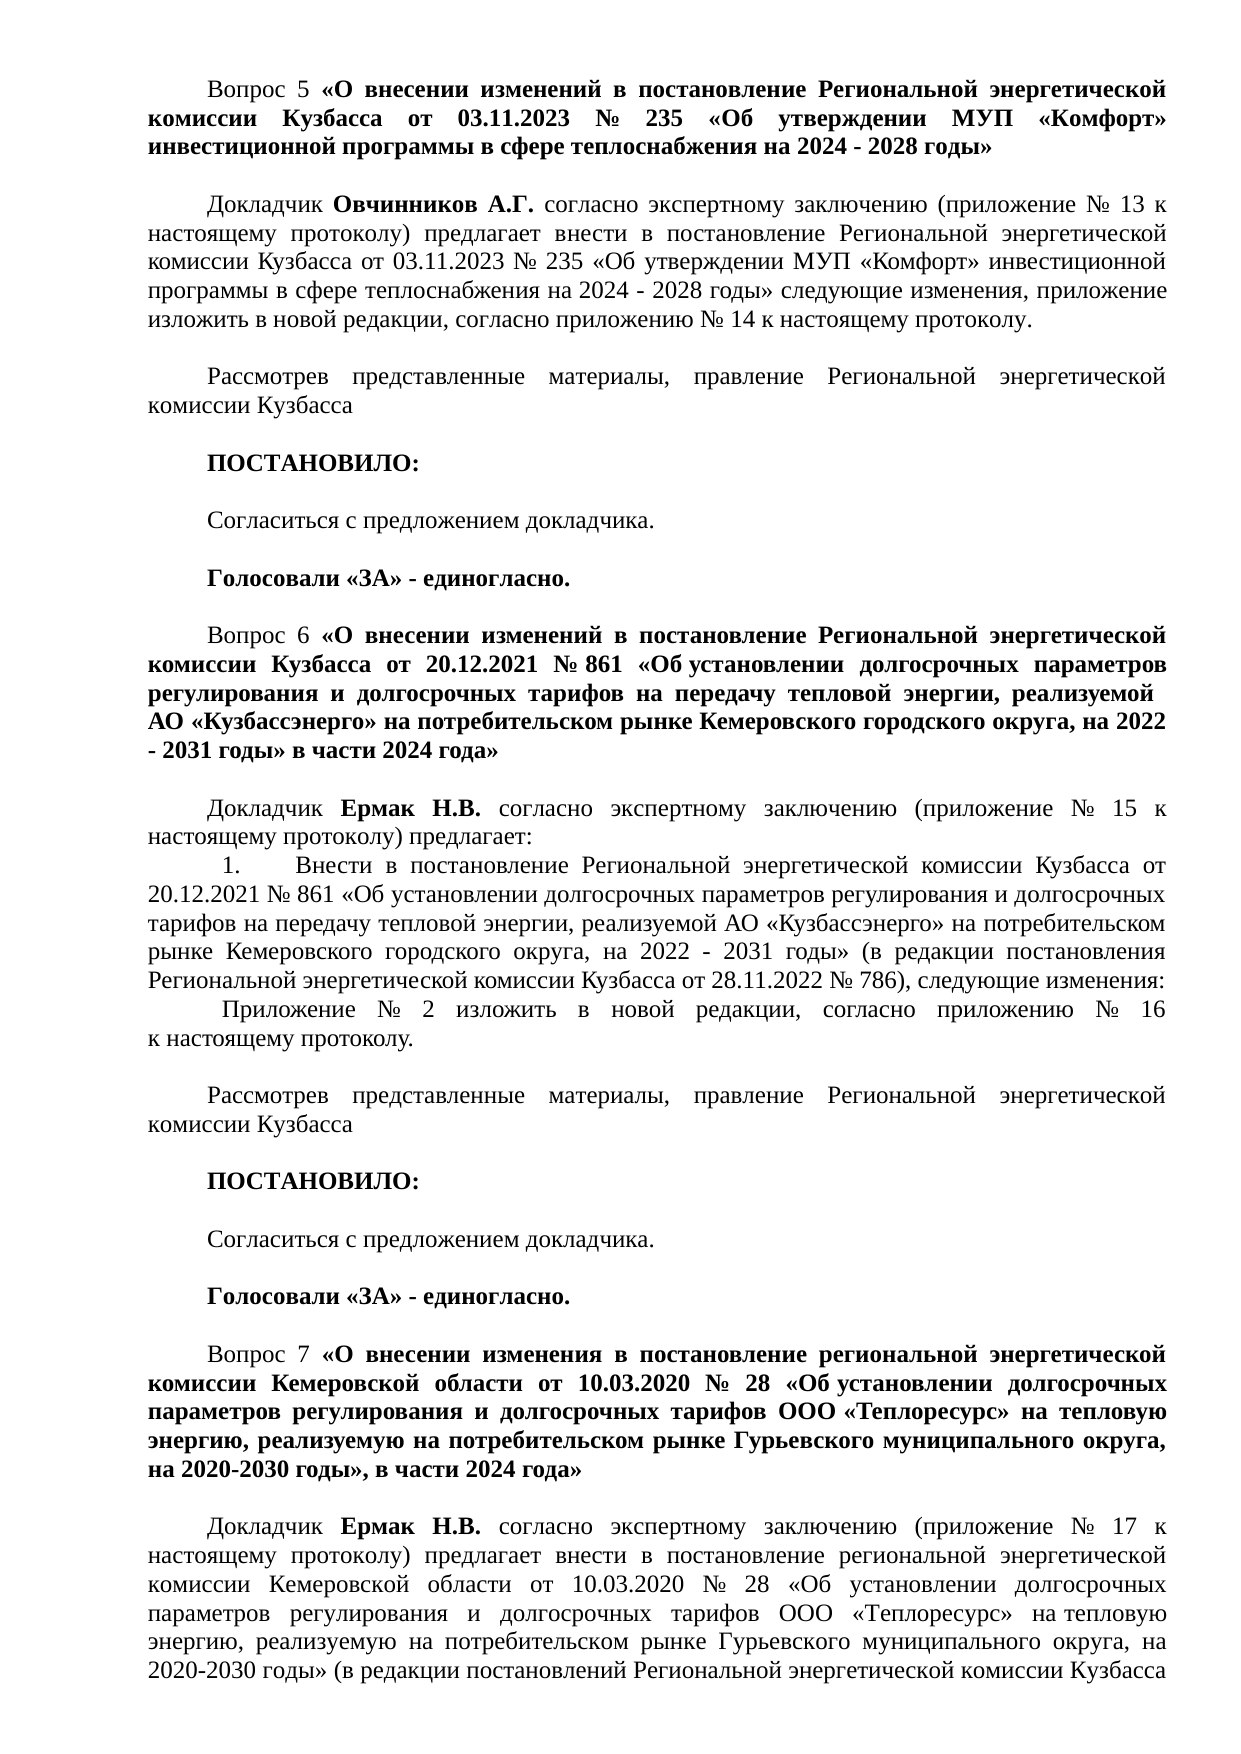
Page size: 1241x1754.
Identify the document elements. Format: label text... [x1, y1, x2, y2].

text Докладчик Ермак Н.В. согласно экспертному заключению (приложение № 15 к настоящему протоколу) предлагает: [148, 793, 1167, 850]
text Вопрос 7 «О внесении изменения в постановление региональной энергетической комиссии Кемеровской области от 10.03.2020 № 28 «Об установлении долгосрочных параметров регулирования и долгосрочных тарифов ООО «Теплоресурс» на тепловую энергию, реализуемую на потребительском рынке Гурьевского муниципального округа, на 2020-2030 годы», в части 2024 года» [148, 1339, 1167, 1483]
text Рассмотрев представленные материалы, правление Региональной энергетической комиссии Кузбасса [148, 1080, 1167, 1138]
list Приложение № 2 изложить в новой редакции, согласно приложению № 16 к настоящему протоколу. [148, 994, 1167, 1051]
text Согласиться с предложением докладчика. [148, 1224, 1167, 1253]
text Вопрос 6 «О внесении изменений в постановление Региональной энергетической комиссии Кузбасса от 20.12.2021 № 861 «Об установлении долгосрочных параметров регулирования и долгосрочных тарифов на передачу тепловой энергии, реализуемой АО «Кузбассэнерго» на потребительском рынке Кемеровского городского округа, на 2022 - 2031 годы» в части 2024 года» [148, 620, 1167, 764]
text ПОСТАНОВИЛО: [148, 1166, 1167, 1195]
text Вопрос 5 «О внесении изменений в постановление Региональной энергетической комиссии Кузбасса от 03.11.2023 № 235 «Об утверждении МУП «Комфорт» инвестиционной программы в сфере теплоснабжения на 2024 - 2028 годы» [148, 74, 1167, 160]
text Рассмотрев представленные материалы, правление Региональной энергетической комиссии Кузбасса [148, 361, 1167, 419]
text Голосовали «ЗА» - единогласно. [148, 563, 1167, 591]
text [148, 1511, 1167, 1684]
text Докладчик Овчинников А.Г. согласно экспертному заключению (приложение № 13 к настоящему протоколу) предлагает внести в постановление Региональной энергетической комиссии Кузбасса от 03.11.2023 № 235 «Об утверждении МУП «Комфорт» инвестиционной программы в сфере теплоснабжения на 2024 - 2028 годы» следующие изменения, приложение изложить в новой редакции, согласно приложению № 14 к настоящему протоколу. [148, 189, 1167, 333]
text Голосовали «ЗА» - единогласно. [148, 1281, 1167, 1310]
list Внести в постановление Региональной энергетической комиссии Кузбасса от 20.12.2021 № 861 «Об установлении долгосрочных параметров регулирования и долгосрочных тарифов на передачу тепловой энергии, реализуемой АО «Кузбассэнерго» на потребительском рынке Кемеровского городского округа, на 2022 - 2031 годы» (в редакции постановления Региональной энергетической комиссии Кузбасса от 28.11.2022 № 786), следующие изменения: [148, 850, 1167, 994]
text ПОСТАНОВИЛО: [148, 448, 1167, 476]
text Согласиться с предложением докладчика. [148, 505, 1167, 534]
